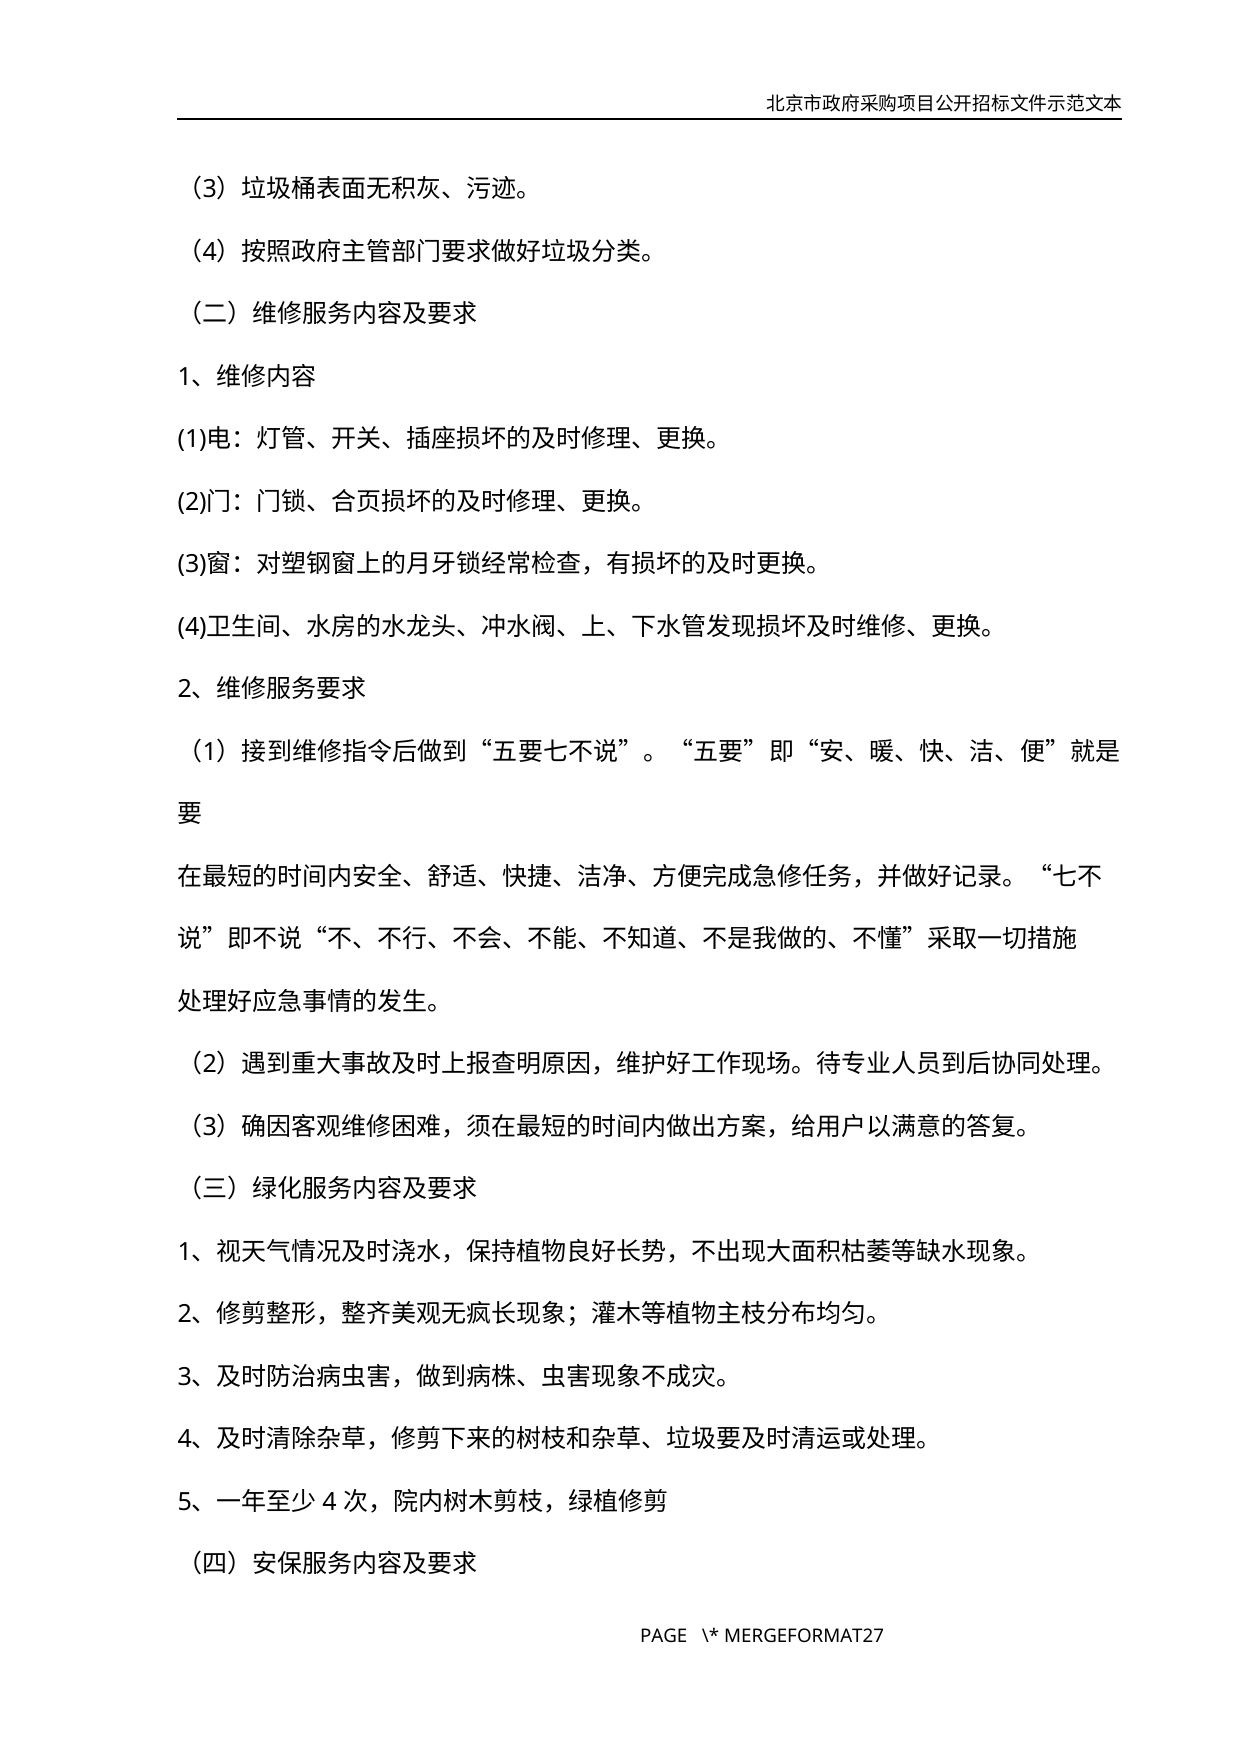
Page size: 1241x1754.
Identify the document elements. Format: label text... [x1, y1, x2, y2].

text 在最短的时间内安全、舒适、快捷、洁净、方便完成急修任务，并做好记录。“七不 [177, 835, 1122, 898]
text (4)卫生间、水房的水龙头、冲水阀、上、下水管发现损坏及时维修、更换。 [177, 585, 1122, 648]
text 1、视天气情况及时浇水，保持植物良好长势，不出现大面积枯萎等缺水现象。 [177, 1210, 1122, 1273]
text （3）垃圾桶表面无积灰、污迹。 [177, 148, 1122, 210]
text (3)窗：对塑钢窗上的月牙锁经常检查，有损坏的及时更换。 [177, 523, 1122, 585]
text （三）绿化服务内容及要求 [177, 1148, 1122, 1210]
text 2、修剪整形，整齐美观无疯长现象；灌木等植物主枝分布均匀。 [177, 1273, 1122, 1335]
text （4）按照政府主管部门要求做好垃圾分类。 [177, 210, 1122, 273]
text （2）遇到重大事故及时上报查明原因，维护好工作现场。待专业人员到后协同处理。 [177, 1023, 1122, 1085]
text 5、一年至少 4 次，院内树木剪枝，绿植修剪 [177, 1460, 1122, 1523]
text （3）确因客观维修困难，须在最短的时间内做出方案，给用户以满意的答复。 [177, 1085, 1122, 1148]
text 2、维修服务要求 [177, 648, 1122, 710]
text (2)门：门锁、合页损坏的及时修理、更换。 [177, 460, 1122, 523]
text (1)电：灯管、开关、插座损坏的及时修理、更换。 [177, 398, 1122, 460]
text （1）接到维修指令后做到“五要七不说”。“五要”即“安、暖、快、洁、便”就是要 [177, 710, 1122, 835]
text （二）维修服务内容及要求 [177, 273, 1122, 335]
text 1、维修内容 [177, 335, 1122, 398]
text 3、及时防治病虫害，做到病株、虫害现象不成灾。 [177, 1335, 1122, 1398]
text 处理好应急事情的发生。 [177, 960, 1122, 1023]
text （四）安保服务内容及要求 [177, 1523, 1122, 1585]
text 说”即不说“不、不行、不会、不能、不知道、不是我做的、不懂”采取一切措施 [177, 898, 1122, 960]
text 4、及时清除杂草，修剪下来的树枝和杂草、垃圾要及时清运或处理。 [177, 1398, 1122, 1460]
